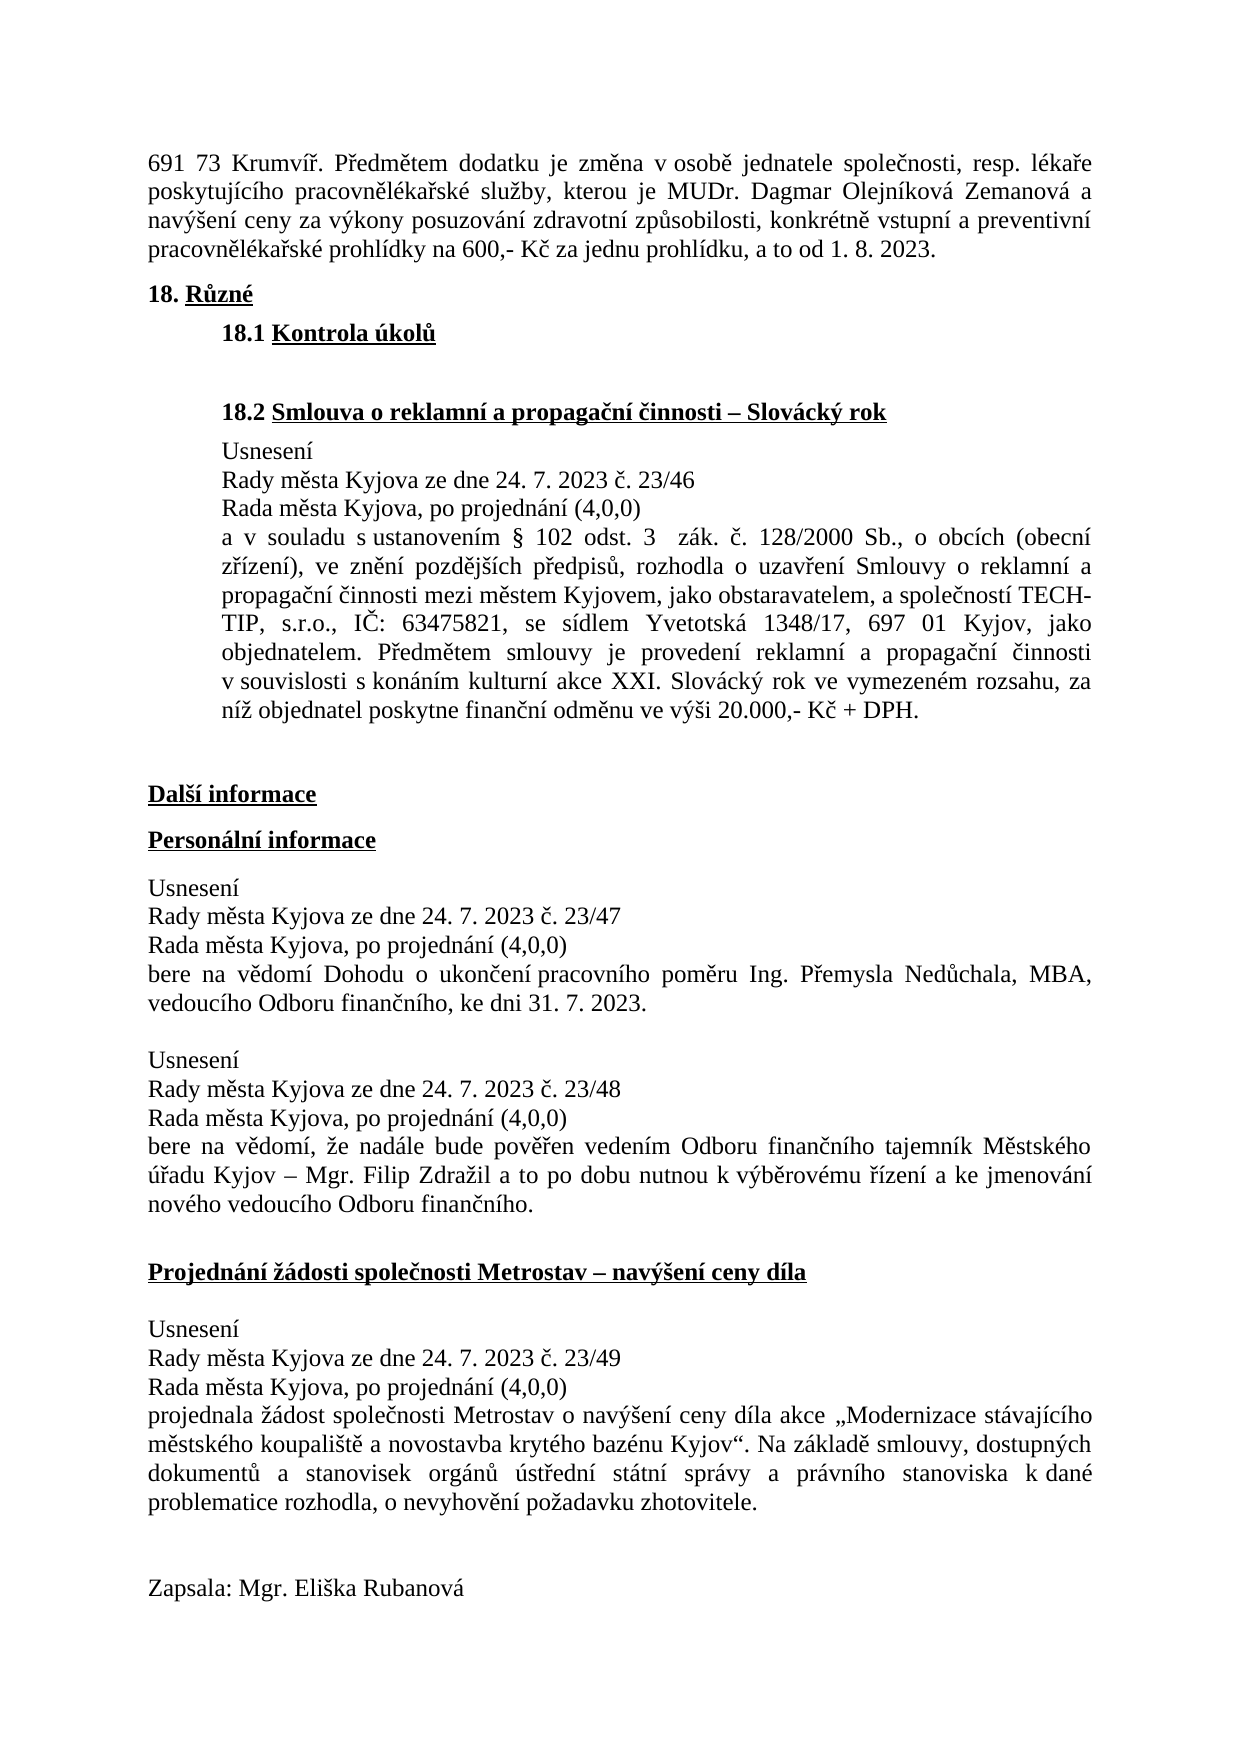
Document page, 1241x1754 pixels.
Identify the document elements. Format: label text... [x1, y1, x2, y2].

text Rada města Kyjova, po projednání (4,0,0) [148, 1103, 1092, 1131]
text Usnesení [148, 873, 1092, 901]
text bere na vědomí Dohodu o ukončení pracovního poměru Ing. Přemysla Nedůchala, MBA, vedoucího Odboru finančního, ke dni 31. 7. 2023. [148, 959, 1092, 1016]
text Rady města Kyjova ze dne 24. 7. 2023 č. 23/47 [148, 901, 1092, 930]
text Usnesení [148, 1045, 1092, 1074]
text Zapsala: Mgr. Eliška Rubanová [148, 1573, 1092, 1602]
text 18. Různé [148, 279, 1092, 308]
text Další informace [148, 779, 1092, 808]
text Rada města Kyjova, po projednání (4,0,0) [221, 493, 1092, 522]
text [148, 148, 1092, 263]
text 18.1 Kontrola úkolů [148, 318, 1092, 347]
text 18.2 Smlouva o reklamní a propagační činnosti – Slovácký rok [148, 397, 1092, 426]
text Rady města Kyjova ze dne 24. 7. 2023 č. 23/46 [221, 465, 1092, 493]
text Usnesení [148, 1314, 1092, 1343]
text a v souladu s ustanovením § 102 odst. 3 zák. č. 128/2000 Sb., o obcích (obecní zřízení), ve znění pozdějších předpisů, rozhodla o uzavření Smlouvy o reklamní a propagační činnosti mezi městem Kyjovem, jako obstaravatelem, a společností TECH-TIP, s.r.o., IČ: 63475821, se sídlem Yvetotská 1348/17, 697 01 Kyjov, jako objednatelem. Předmětem smlouvy je provedení reklamní a propagační činnosti v souvislosti s konáním kulturní akce XXI. Slovácký rok ve vymezeném rozsahu, za níž objednatel poskytne finanční odměnu ve výši 20.000,- Kč + DPH. [221, 522, 1092, 723]
text Personální informace [148, 825, 1092, 873]
text Usnesení [221, 436, 1092, 465]
text bere na vědomí, že nadále bude pověřen vedením Odboru finančního tajemník Městského úřadu Kyjov – Mgr. Filip Zdražil a to po dobu nutnou k výběrovému řízení a ke jmenování nového vedoucího Odboru finančního. [148, 1131, 1092, 1218]
text Rada města Kyjova, po projednání (4,0,0) [148, 1372, 1092, 1401]
text Rady města Kyjova ze dne 24. 7. 2023 č. 23/48 [148, 1074, 1092, 1103]
text Rada města Kyjova, po projednání (4,0,0) [148, 930, 1092, 959]
text Projednání žádosti společnosti Metrostav – navýšení ceny díla [148, 1257, 1092, 1286]
text projednala žádost společnosti Metrostav o navýšení ceny díla akce „Modernizace stávajícího městského koupaliště a novostavba krytého bazénu Kyjov“. Na základě smlouvy, dostupných dokumentů a stanovisek orgánů ústřední státní správy a právního stanoviska k dané problematice rozhodla, o nevyhovění požadavku zhotovitele. [148, 1401, 1092, 1516]
text Rady města Kyjova ze dne 24. 7. 2023 č. 23/49 [148, 1343, 1092, 1372]
